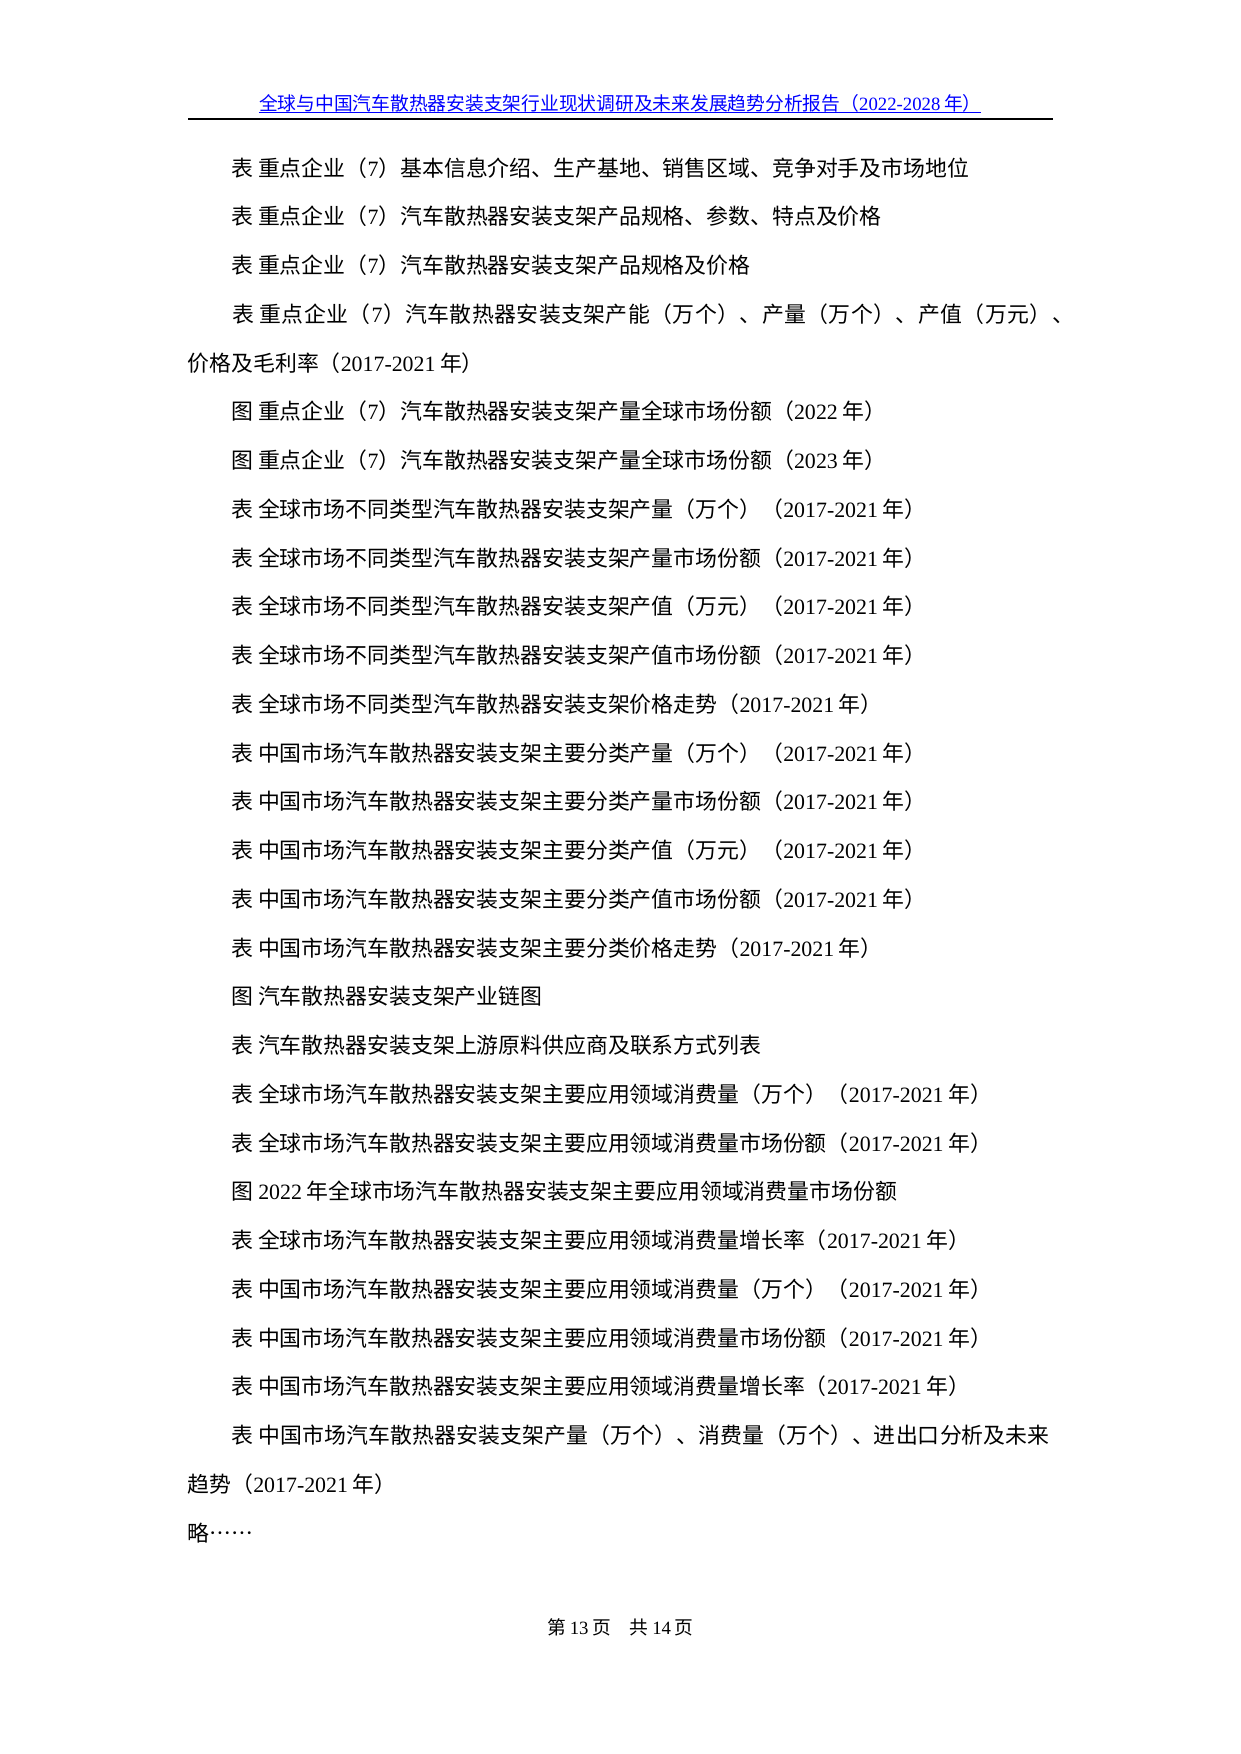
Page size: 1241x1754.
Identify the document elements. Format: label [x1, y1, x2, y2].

text [187, 150, 1053, 1548]
